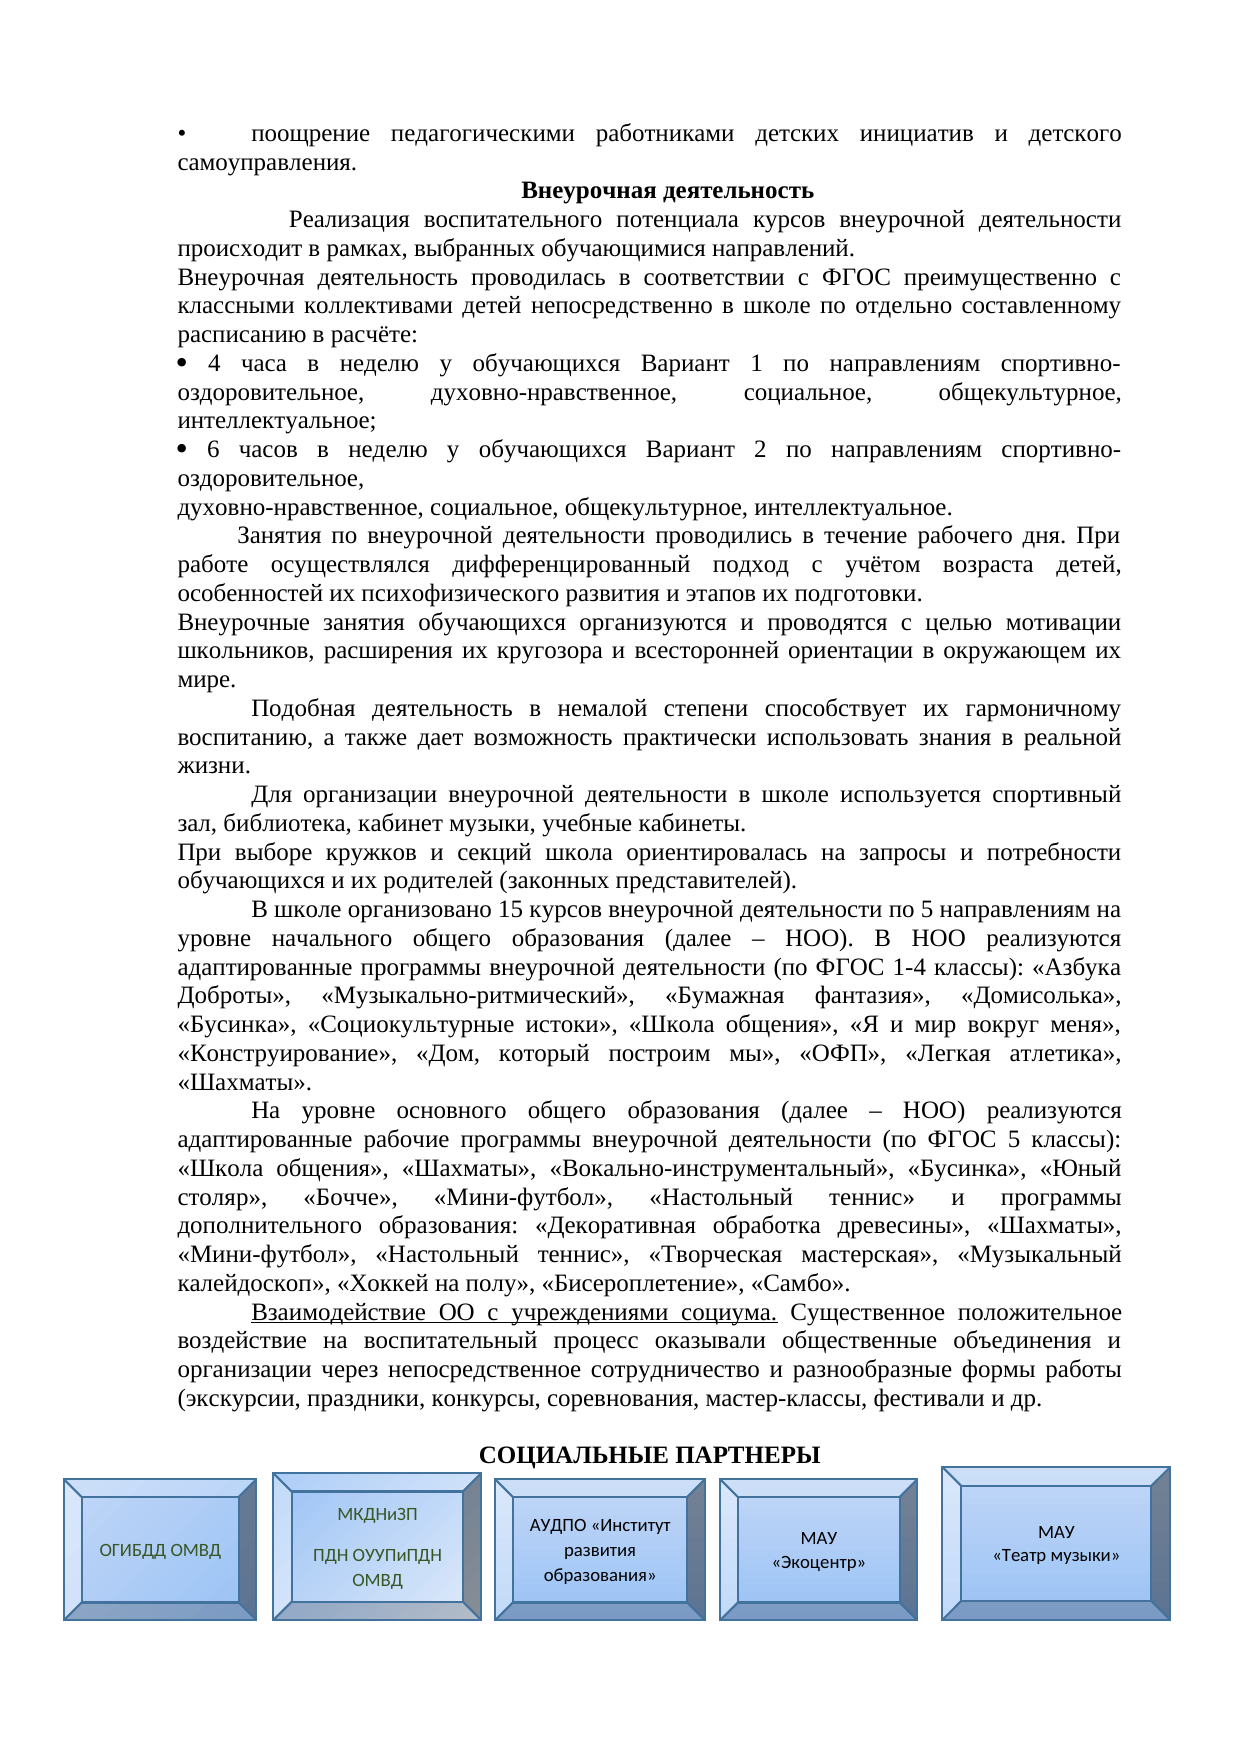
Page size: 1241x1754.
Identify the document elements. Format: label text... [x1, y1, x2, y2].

text При выборе кружков и секций школа ориентировалась на запросы и потребности обучающихся и их родителей (законных представителей). [177, 837, 1122, 894]
text СОЦИАЛЬНЫЕ ПАРТНЕРЫ [177, 1441, 1122, 1469]
text 6 часов в неделю у обучающихся Вариант 2 по направлениям спортивно-оздоровительное, [177, 434, 1122, 492]
text Занятия по внеурочной деятельности проводились в течение рабочего дня. При работе осуществлялся дифференцированный подход с учётом возраста детей, особенностей их психофизического развития и этапов их подготовки. [177, 521, 1122, 607]
text Для организации внеурочной деятельности в школе используется спортивный зал, библиотека, кабинет музыки, учебные кабинеты. [177, 779, 1122, 837]
text Внеурочная деятельность [177, 176, 1122, 204]
text Внеурочные занятия обучающихся организуются и проводятся с целью мотивации школьников, расширения их кругозора и всесторонней ориентации в окружающем их мире. [177, 607, 1122, 693]
text На уровне основного общего образования (далее – НОО) реализуются адаптированные рабочие программы внеурочной деятельности (по ФГОС 5 классы): «Школа общения», «Шахматы», «Вокально-инструментальный», «Бусинка», «Юный столяр», «Бочче», «Мини-футбол», «Настольный теннис» и программы дополнительного образования: «Декоративная обработка древесины», «Шахматы», «Мини-футбол», «Настольный теннис», «Творческая мастерская», «Музыкальный калейдоскоп», «Хоккей на полу», «Бисероплетение», «Самбо». [177, 1096, 1122, 1297]
text В школе организовано 15 курсов внеурочной деятельности по 5 направлениям на уровне начального общего образования (далее – НОО). В НОО реализуются адаптированные программы внеурочной деятельности (по ФГОС 1-4 классы): «Азбука Доброты», «Музыкально-ритмический», «Бумажная фантазия», «Домисолька», «Бусинка», «Социокультурные истоки», «Школа общения», «Я и мир вокруг меня», «Конструирование», «Дом, который построим мы», «ОФП», «Легкая атлетика», «Шахматы». [177, 894, 1122, 1096]
text 4 часа в неделю у обучающихся Вариант 1 по направлениям спортивно-оздоровительное, духовно-нравственное, социальное, общекультурное, интеллектуальное; [177, 348, 1122, 434]
text Подобная деятельность в немалой степени способствует их гармоничному воспитанию, а также дает возможность практически использовать знания в реальной жизни. [177, 693, 1122, 779]
text Внеурочная деятельность проводилась в соответствии с ФГОС преимущественно с классными коллективами детей непосредственно в школе по отдельно составленному расписанию в расчёте: [177, 262, 1122, 348]
text Реализация воспитательного потенциала курсов внеурочной деятельности происходит в рамках, выбранных обучающимися направлений. [177, 204, 1122, 262]
text духовно-нравственное, социальное, общекультурное, интеллектуальное. [177, 492, 1122, 521]
text • поощрение педагогическими работниками детских инициатив и детского самоуправления. [177, 118, 1122, 176]
text Взаимодействие ОО с учреждениями социума. Существенное положительное воздействие на воспитательный процесс оказывали общественные объединения и организации через непосредственное сотрудничество и разнообразные формы работы (экскурсии, праздники, конкурсы, соревнования, мастер-классы, фестивали и др. [177, 1297, 1122, 1412]
